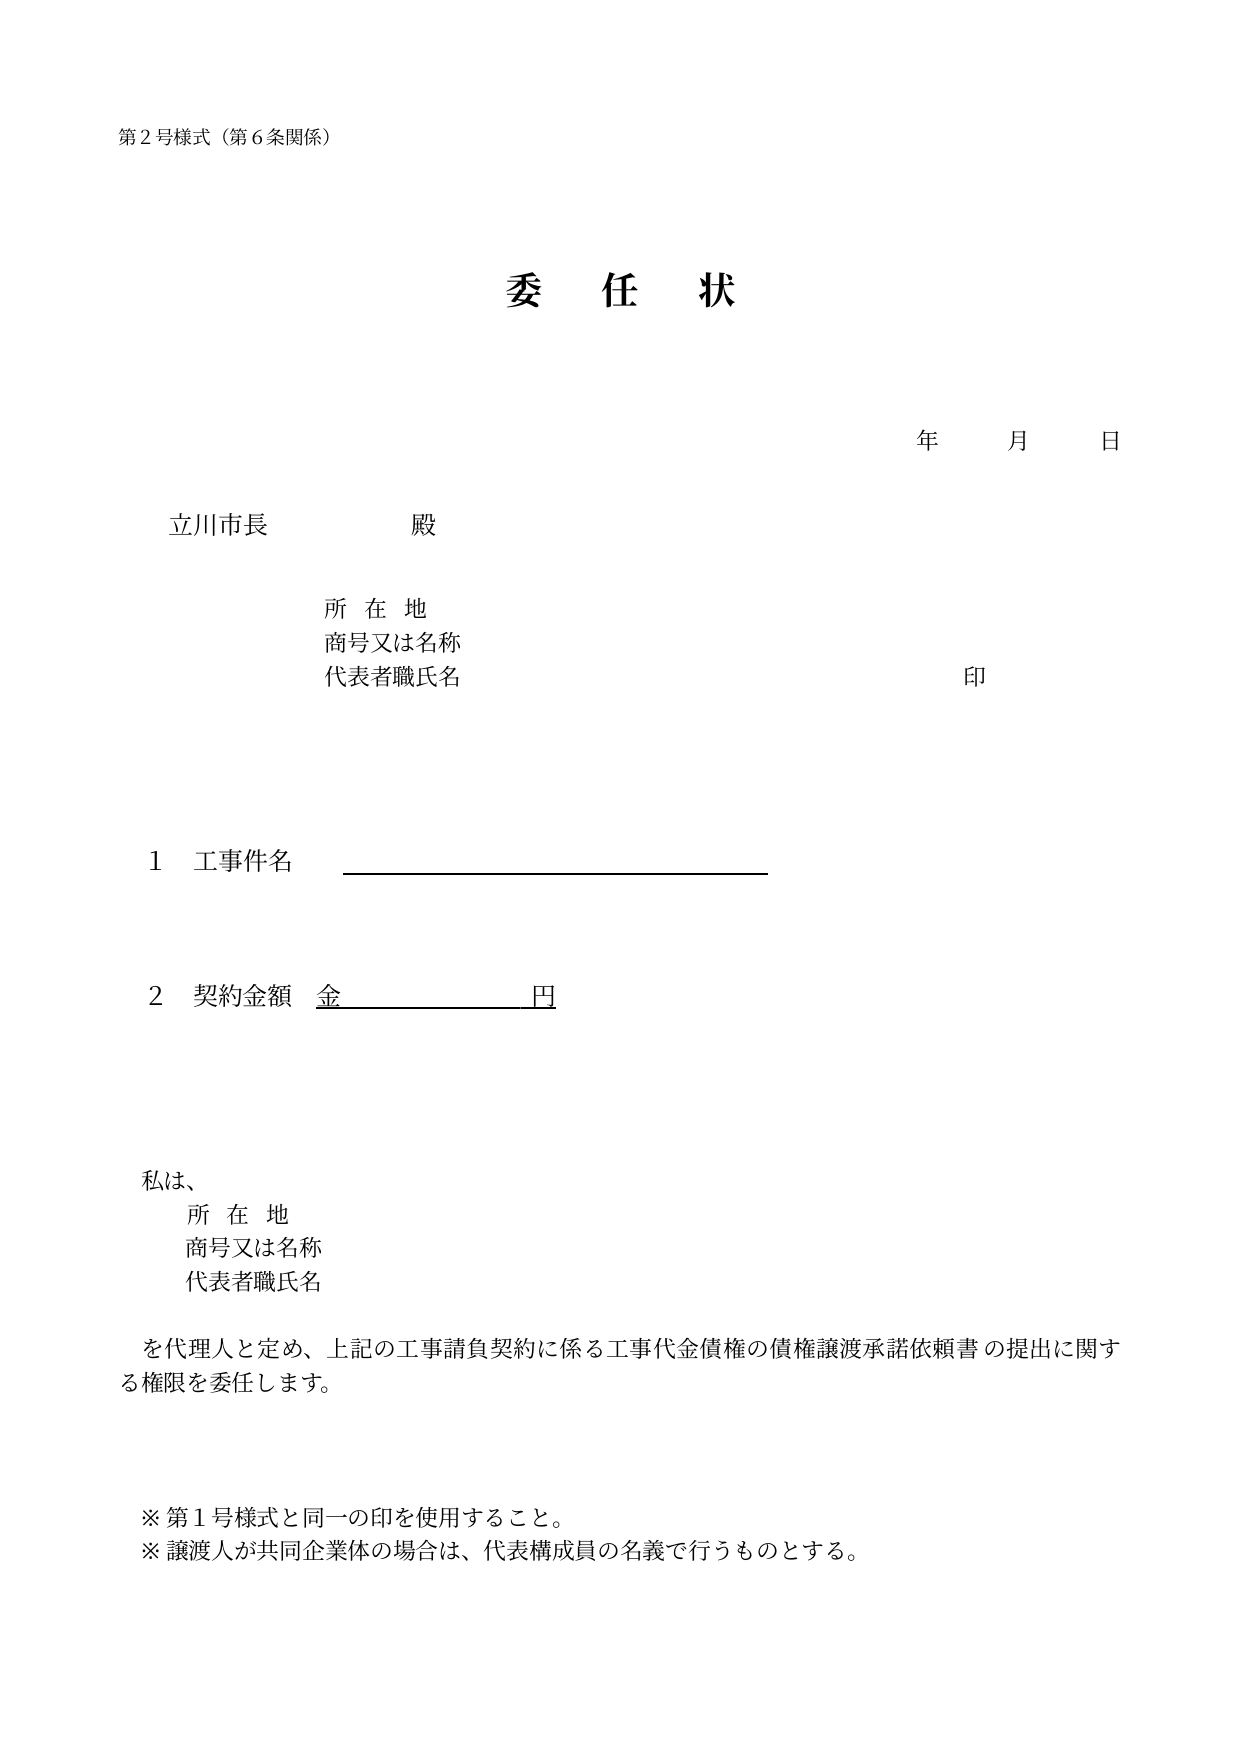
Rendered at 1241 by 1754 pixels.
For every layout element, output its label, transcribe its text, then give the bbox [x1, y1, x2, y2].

text 委 任 状 [118, 254, 1122, 322]
text 所在地 [118, 1197, 1122, 1230]
text １ 工事件名 [118, 826, 1122, 894]
text 第２号様式（第６条関係） [118, 120, 1122, 153]
text を代理人と定め、上記の工事請負契約に係る工事代金債権の債権譲渡承諾依頼書の提出に関する権限を委任します。 [118, 1331, 1122, 1398]
text ２ 契約金額 金 円 [118, 961, 1122, 1028]
text 代表者職氏名 [118, 1264, 1122, 1297]
text 代表者職氏名 印 [118, 658, 1122, 692]
text 商号又は名称 [118, 624, 1122, 658]
text 所在地 [118, 591, 1122, 624]
text ※ 第１号様式と同一の印を使用すること。 [118, 1499, 1122, 1533]
text 私は、 [118, 1163, 1122, 1197]
text 商号又は名称 [118, 1230, 1122, 1264]
text 年 月 日 [118, 423, 1122, 456]
text ※ 譲渡人が共同企業体の場合は、代表構成員の名義で行うものとする。 [118, 1533, 1122, 1567]
text 立川市長 殿 [118, 490, 1122, 557]
